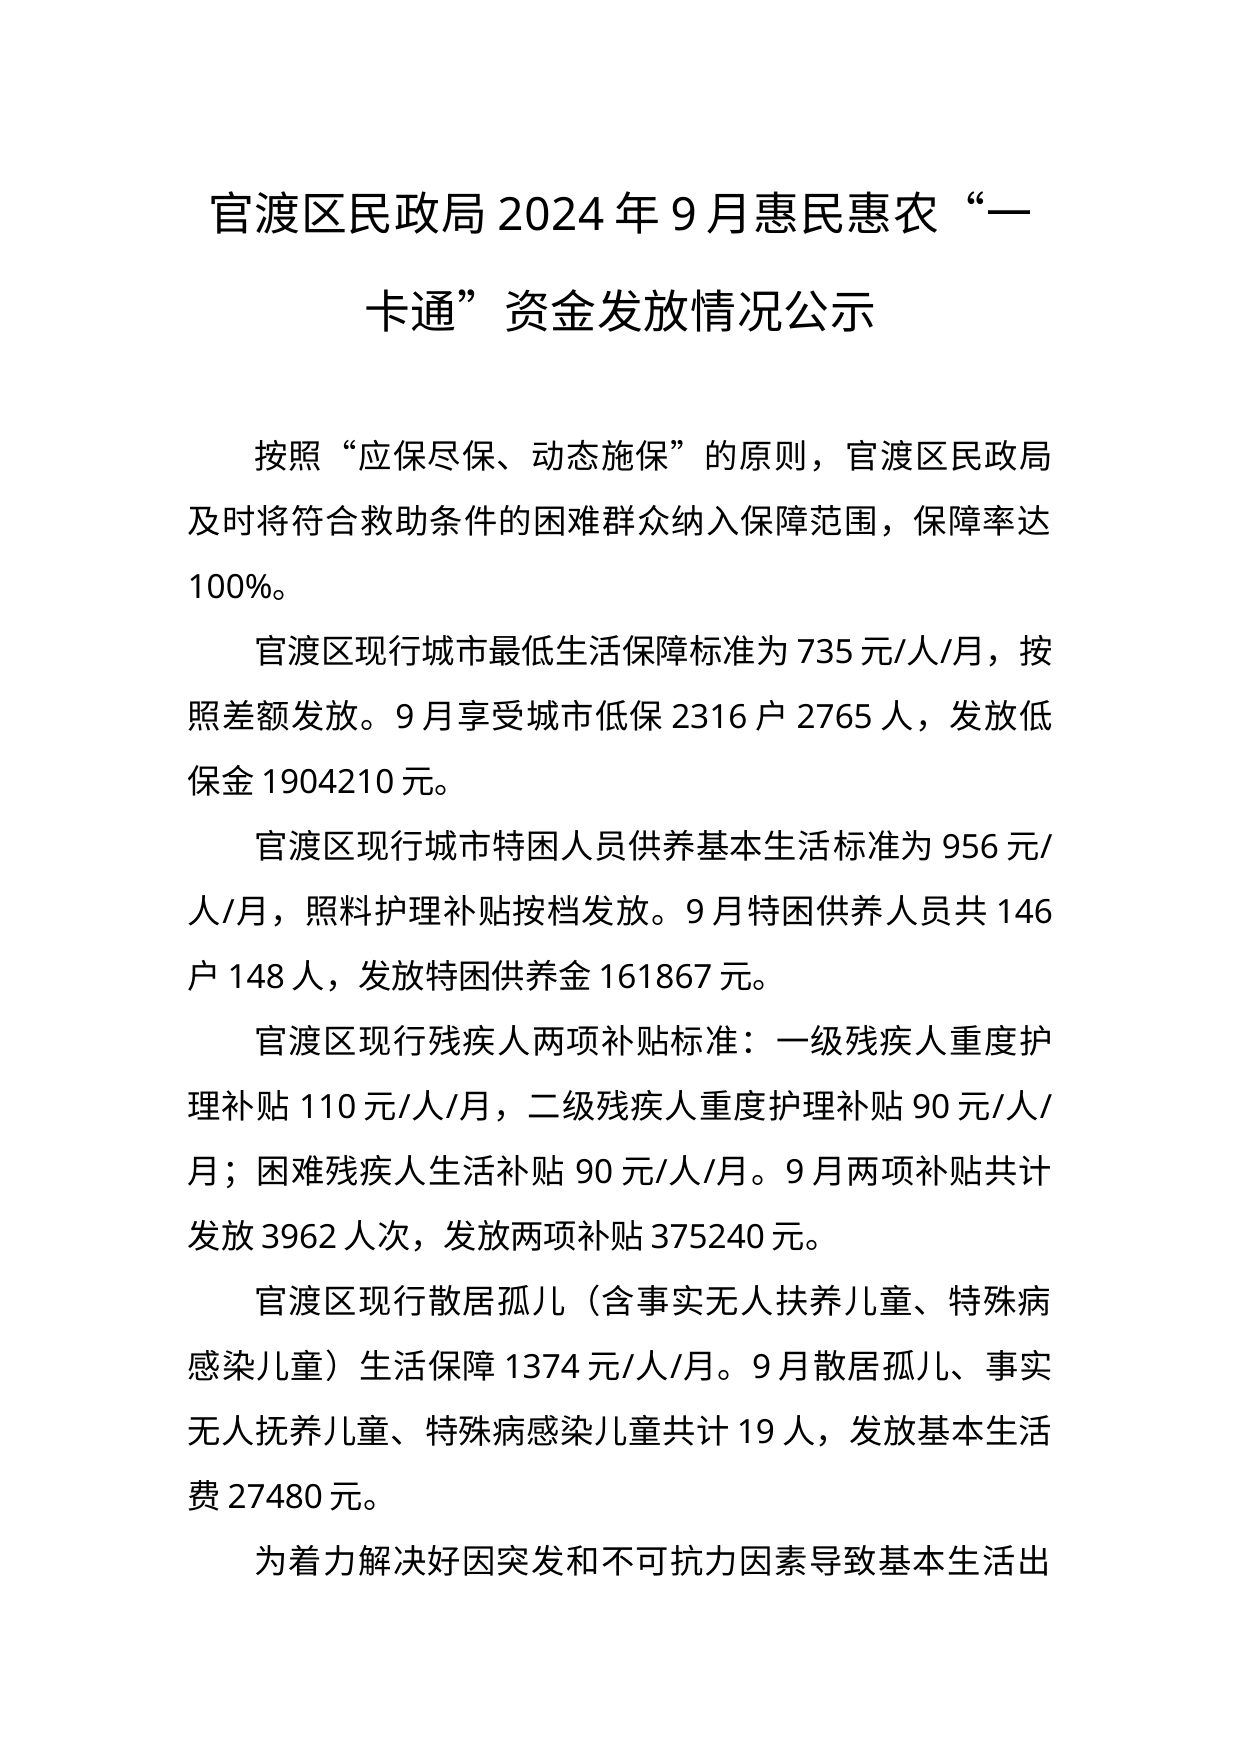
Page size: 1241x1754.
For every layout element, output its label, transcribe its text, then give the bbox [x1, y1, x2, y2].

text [187, 1527, 1053, 1592]
text 按照“应保尽保、动态施保”的原则，官渡区民政局及时将符合救助条件的困难群众纳入保障范围，保障率达100%。 [187, 422, 1053, 617]
text 官渡区现行残疾人两项补贴标准：一级残疾人重度护理补贴 110元/人/月，二级残疾人重度护理补贴90元/人/月；困难残疾人生活补贴 90元/人/月。9月两项补贴共计发放3962人次，发放两项补贴375240元。 [187, 1007, 1053, 1267]
text 官渡区现行散居孤儿（含事实无人扶养儿童、特殊病感染儿童）生活保障1374元/人/月。9月散居孤儿、事实无人抚养儿童、特殊病感染儿童共计19人，发放基本生活费27480元。 [187, 1267, 1053, 1527]
text 官渡区现行城市特困人员供养基本生活标准为956元/人/月，照料护理补贴按档发放。9月特困供养人员共146户148人，发放特困供养金161867元。 [187, 812, 1053, 1007]
text 官渡区民政局2024年9月惠民惠农“一卡通”资金发放情况公示 [187, 162, 1053, 357]
text 官渡区现行城市最低生活保障标准为735元/人/月，按照差额发放。9月享受城市低保2316户2765人，发放低保金1904210元。 [187, 617, 1053, 812]
